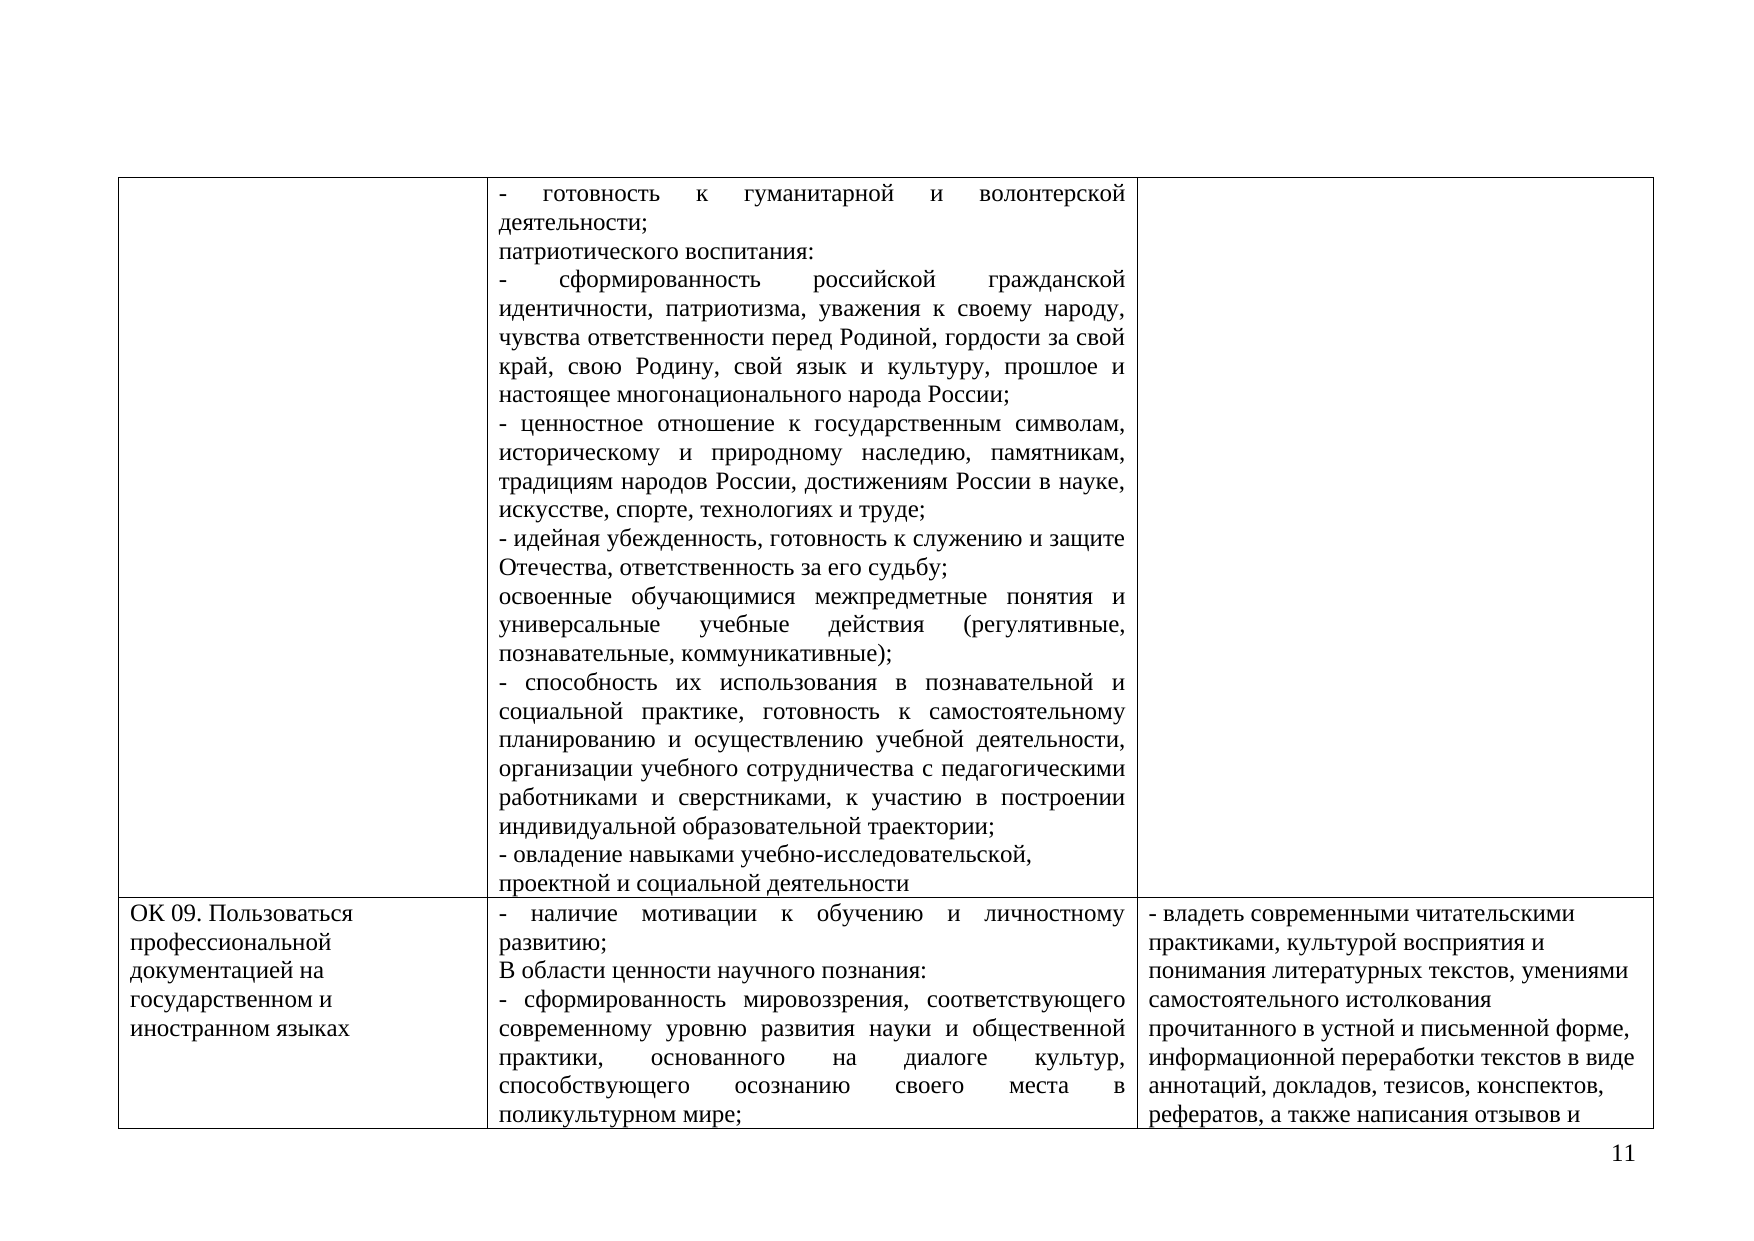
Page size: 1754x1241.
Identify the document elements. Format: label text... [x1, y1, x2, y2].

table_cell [119, 178, 487, 897]
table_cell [1138, 898, 1653, 1128]
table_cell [119, 898, 487, 1128]
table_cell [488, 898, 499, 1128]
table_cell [1138, 178, 1653, 897]
